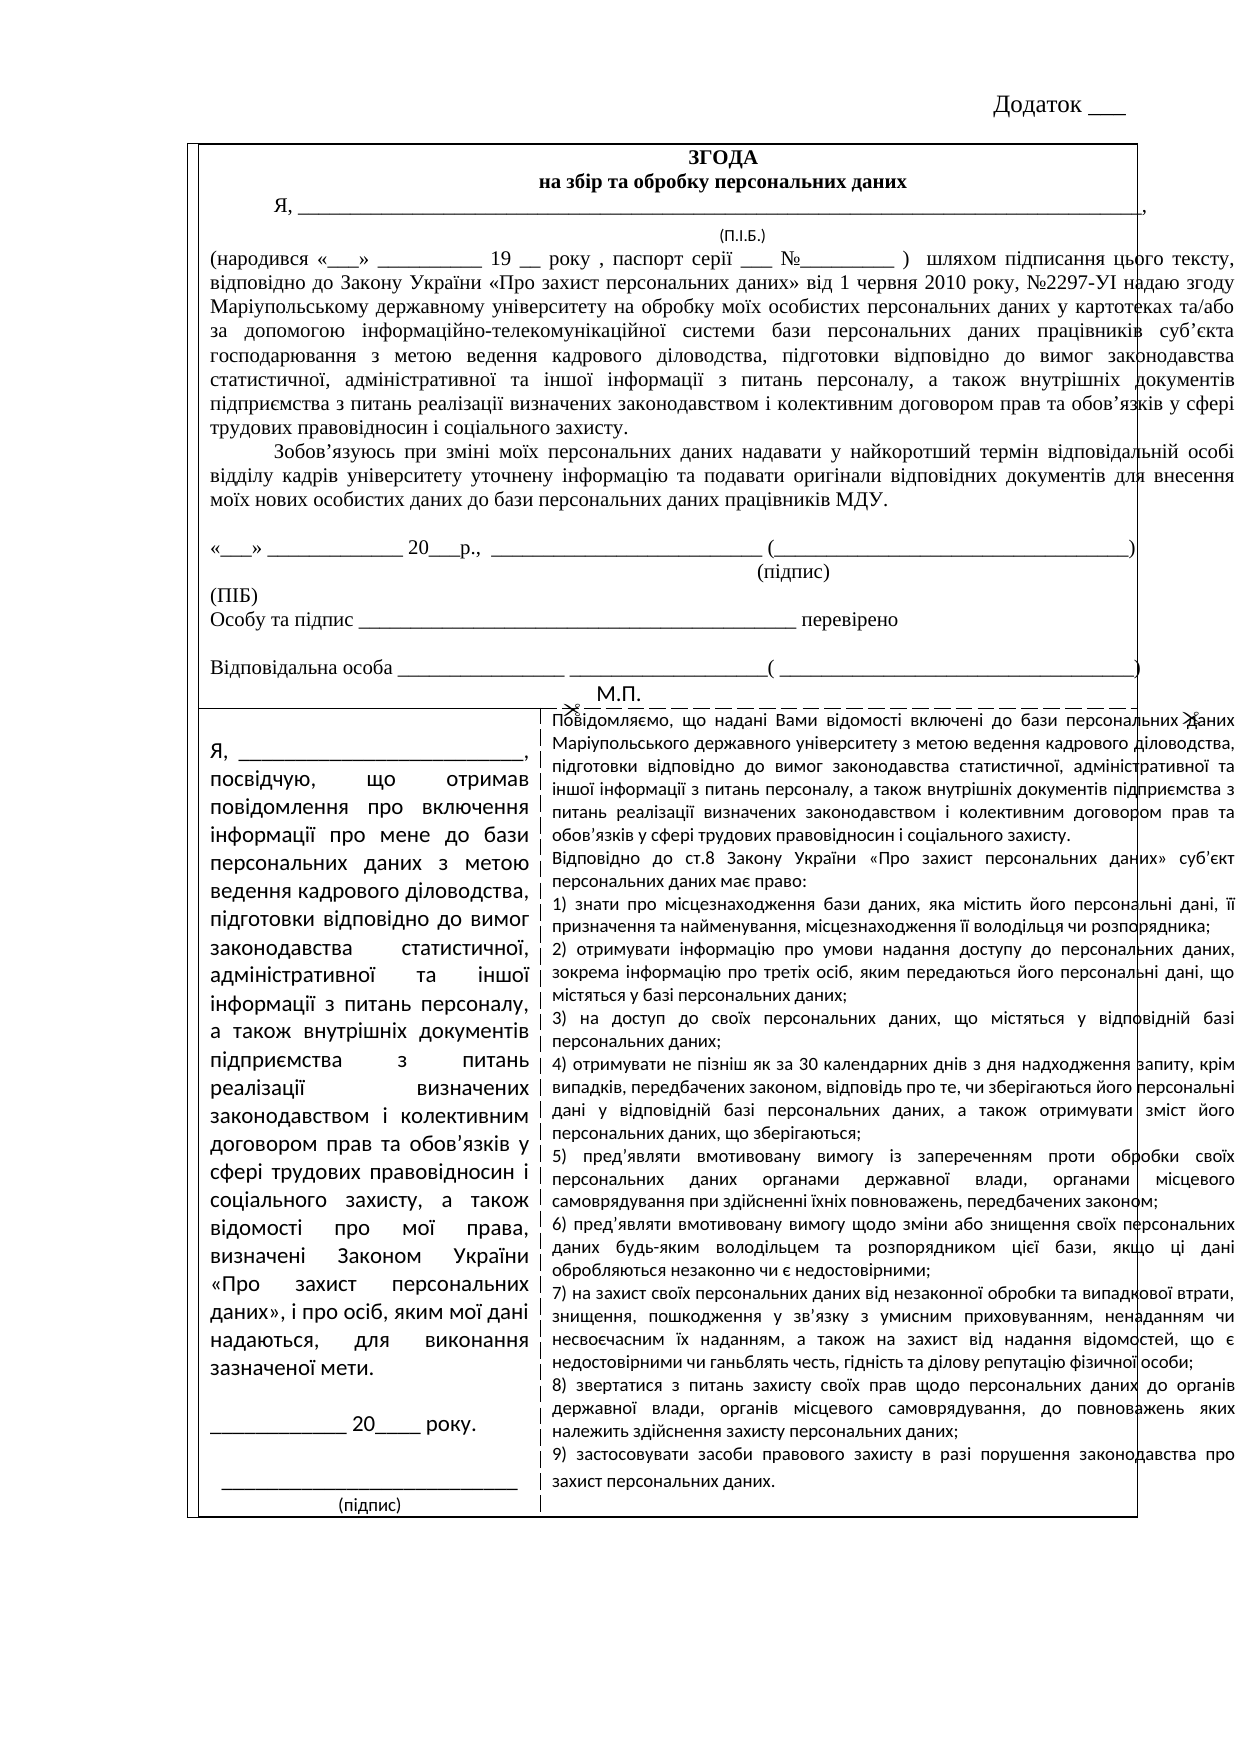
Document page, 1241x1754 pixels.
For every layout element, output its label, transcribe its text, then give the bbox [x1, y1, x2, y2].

table_cell [199, 145, 1137, 1516]
table_cell [188, 144, 198, 1517]
table_header Додаток ___ [188, 89, 1137, 143]
